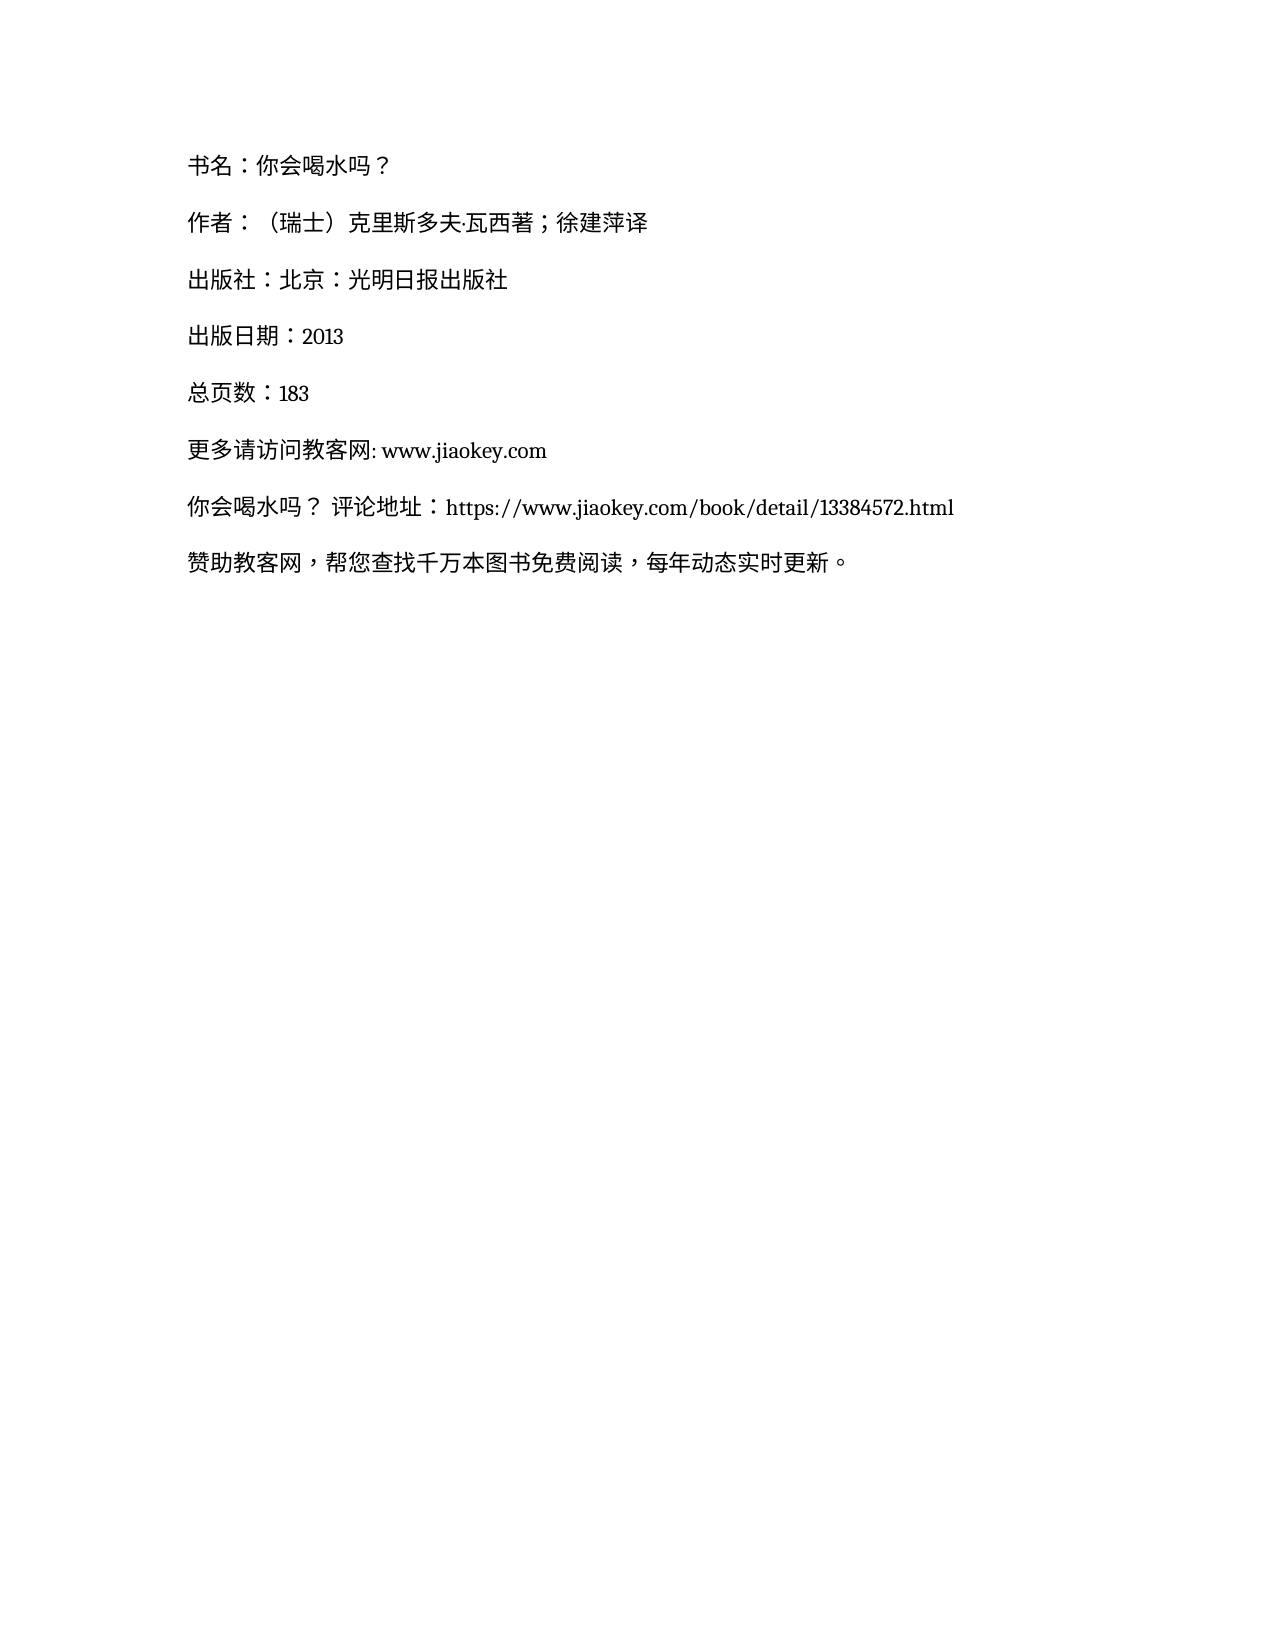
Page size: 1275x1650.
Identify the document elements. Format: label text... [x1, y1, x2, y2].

text 作者：（瑞士）克里斯多夫·瓦西著；徐建萍译 [187, 207, 1087, 238]
text 赞助教客网，帮您查找千万本图书免费阅读，每年动态实时更新。 [187, 547, 1087, 579]
text 出版社：北京：光明日报出版社 [187, 263, 1087, 295]
text 书名：你会喝水吗？ [187, 150, 1087, 181]
text 你会喝水吗？ 评论地址：https://www.jiaokey.com/book/detail/13384572.html [187, 491, 1087, 522]
text 总页数：183 [187, 377, 1087, 408]
text 更多请访问教客网: www.jiaokey.com [187, 434, 1087, 465]
text 出版日期：2013 [187, 320, 1087, 352]
